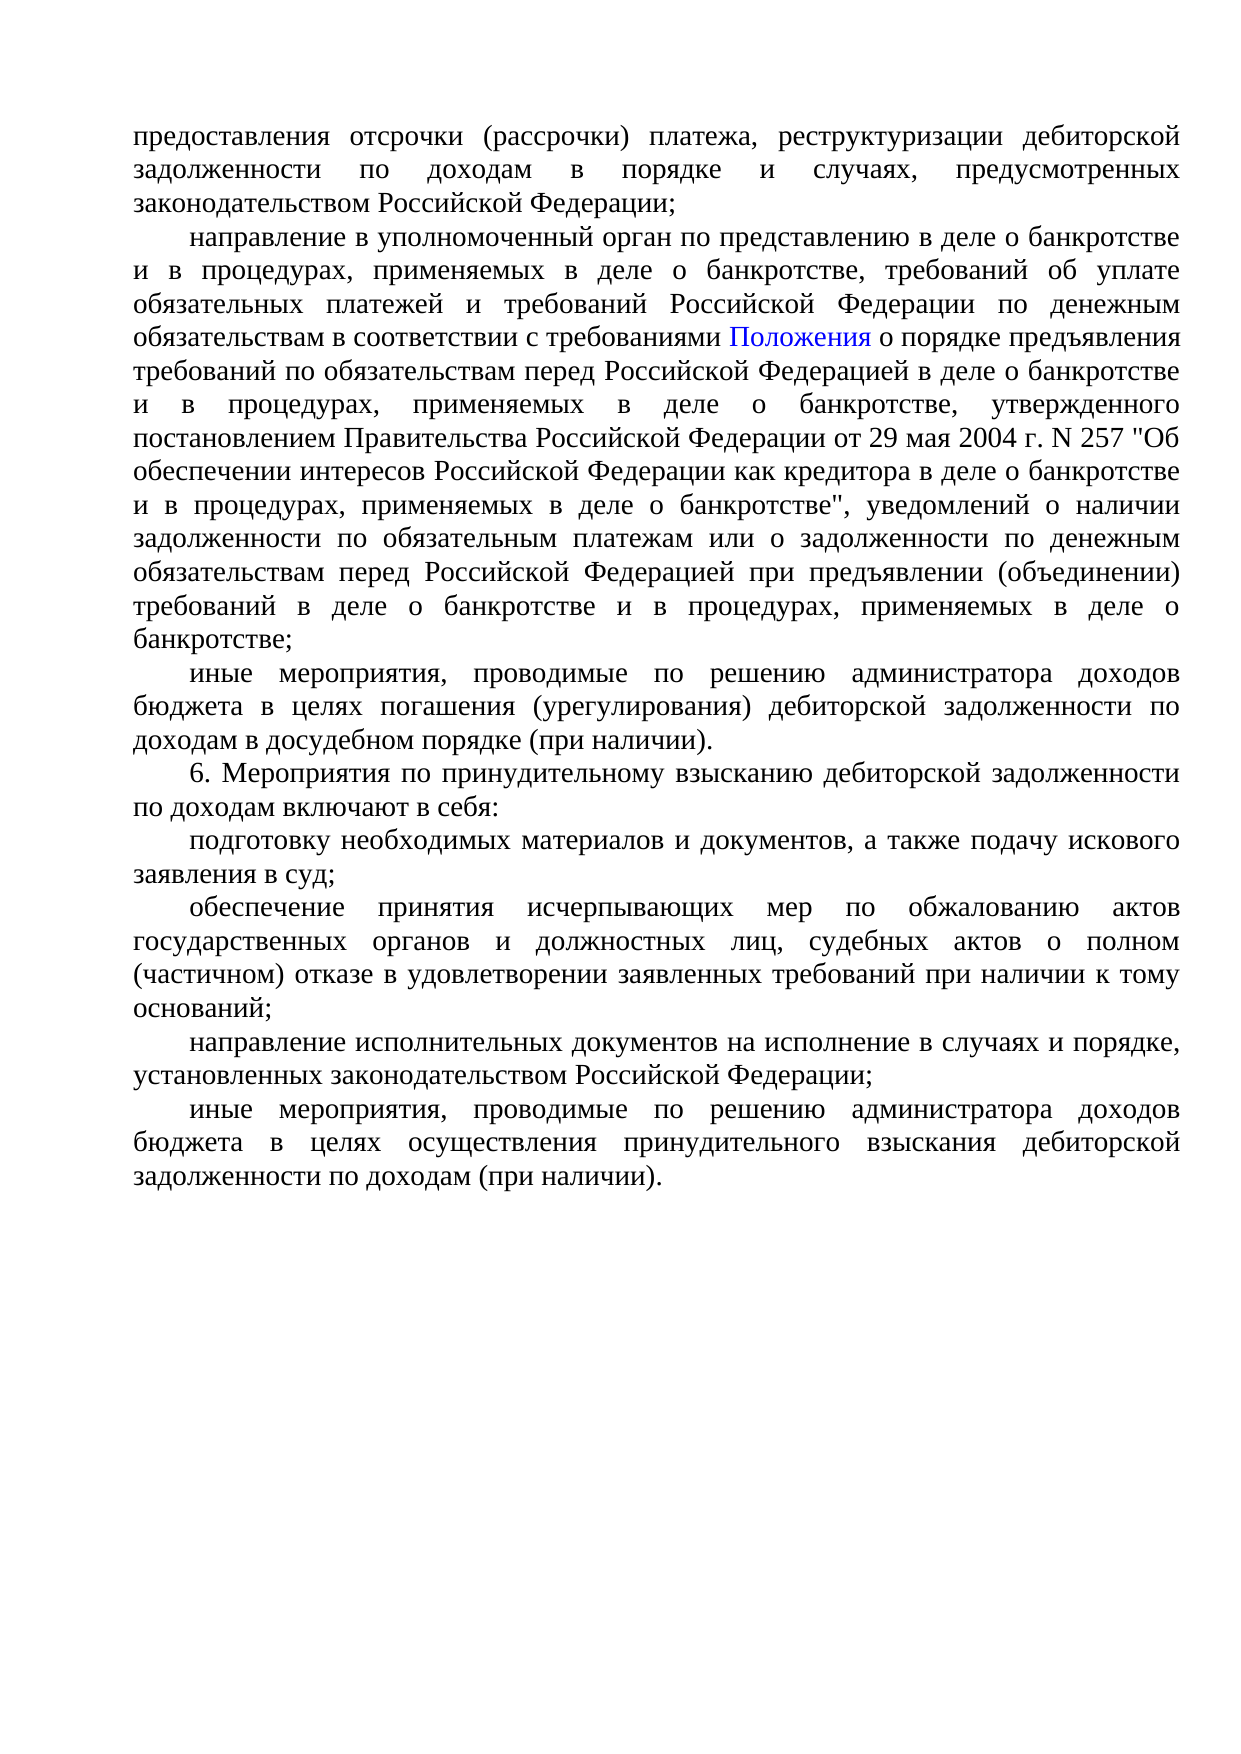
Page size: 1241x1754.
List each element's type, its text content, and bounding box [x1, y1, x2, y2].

text направление исполнительных документов на исполнение в случаях и порядке, установленных законодательством Российской Федерации; [133, 1024, 1181, 1091]
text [133, 118, 1181, 219]
text иные мероприятия, проводимые по решению администратора доходов бюджета в целях погашения (урегулирования) дебиторской задолженности по доходам в досудебном порядке (при наличии). [133, 655, 1181, 755]
text обеспечение принятия исчерпывающих мер по обжалованию актов государственных органов и должностных лиц, судебных актов о полном (частичном) отказе в удовлетворении заявленных требований при наличии к тому оснований; [133, 889, 1181, 1024]
text подготовку необходимых материалов и документов, а также подачу искового заявления в суд; [133, 822, 1181, 889]
text иные мероприятия, проводимые по решению администратора доходов бюджета в целях осуществления принудительного взыскания дебиторской задолженности по доходам (при наличии). [133, 1091, 1181, 1191]
text 6. Мероприятия по принудительному взысканию дебиторской задолженности по доходам включают в себя: [133, 755, 1181, 822]
text направление в уполномоченный орган по представлению в деле о банкротстве и в процедурах, применяемых в деле о банкротстве, требований об уплате обязательных платежей и требований Российской Федерации по денежным обязательствам в соответствии с требованиями Положения о порядке предъявления требований по обязательствам перед Российской Федерацией в деле о банкротстве и в процедурах, применяемых в деле о банкротстве, утвержденного постановлением Правительства Российской Федерации от 29 мая 2004 г. N 257 "Об обеспечении интересов Российской Федерации как кредитора в деле о банкротстве и в процедурах, применяемых в деле о банкротстве", уведомлений о наличии задолженности по обязательным платежам или о задолженности по денежным обязательствам перед Российской Федерацией при предъявлении (объединении) требований в деле о банкротстве и в процедурах, применяемых в деле о банкротстве; [133, 219, 1181, 655]
